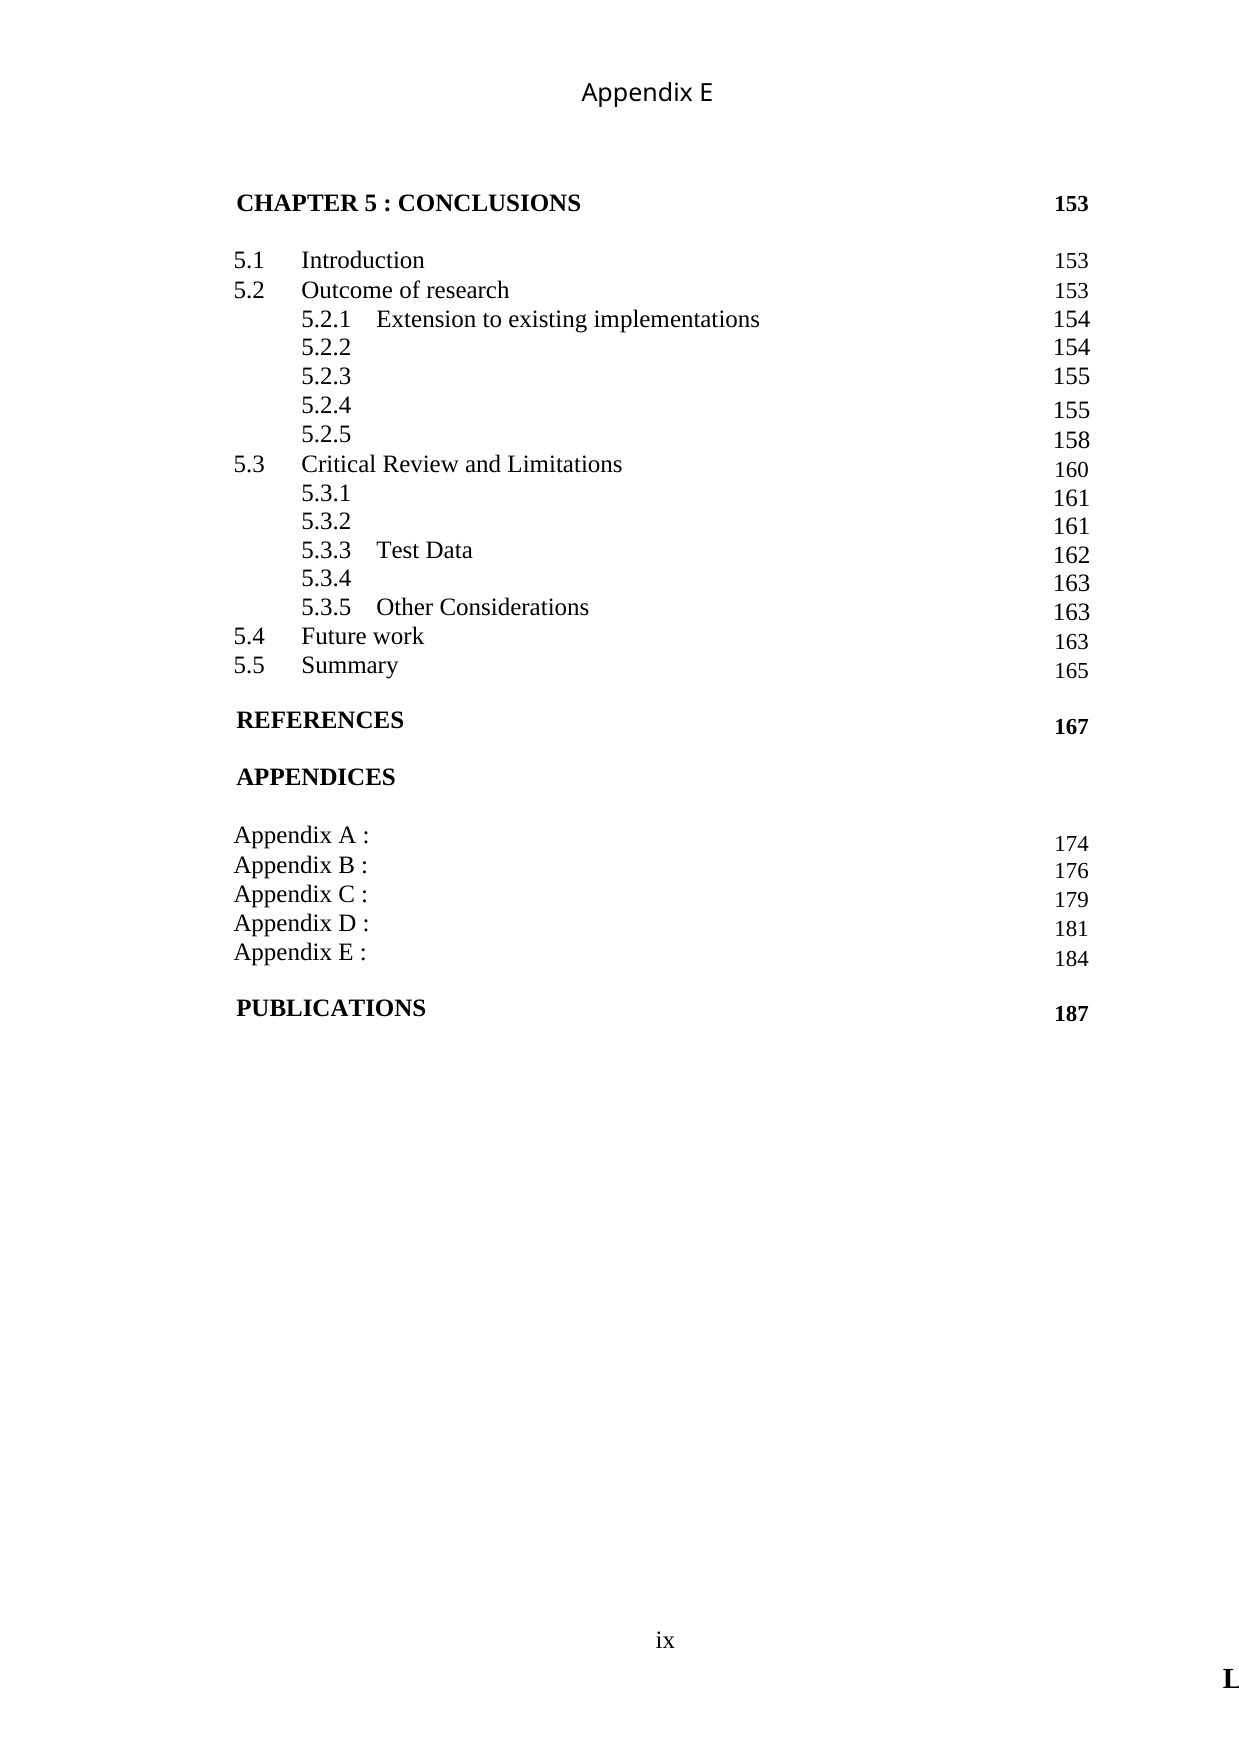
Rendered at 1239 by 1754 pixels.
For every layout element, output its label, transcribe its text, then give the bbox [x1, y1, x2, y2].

text 5.3.5 Other Considerations [301, 592, 1053, 621]
text PUBLICATIONS [236, 988, 1053, 1023]
text CHAPTER 5 : CONCLUSIONS [236, 182, 1053, 218]
text 161 [1053, 512, 1225, 540]
text Appendix D : [233, 908, 1053, 937]
text 154 [1053, 304, 1225, 333]
text ix [655, 1614, 1053, 1658]
text 5.1 Introduction [233, 240, 1053, 275]
text 5.2.4 [301, 390, 1053, 419]
text 153 [1054, 275, 1225, 304]
text 184 [1054, 943, 1225, 972]
text 176 [1054, 857, 1225, 884]
text 165 [1054, 655, 1225, 684]
text 5.2.1 Extension to existing implementations [301, 304, 1053, 333]
text 5.3.3 Test Data [301, 535, 1053, 564]
text 153 [1054, 240, 1225, 275]
text 5.2.5 [301, 419, 1053, 449]
text 174 [1054, 830, 1225, 857]
text 163 [1054, 626, 1225, 655]
text 5.3.2 [301, 507, 1053, 535]
text 155 [1053, 361, 1225, 390]
text Appendix B : [233, 851, 1053, 879]
text 5.3.4 [301, 564, 1053, 592]
text 153 [1054, 182, 1225, 218]
text 5.2.2 [301, 333, 1053, 361]
text 161 [1053, 483, 1225, 512]
text 187 [1054, 994, 1225, 1029]
text 158 [1053, 425, 1225, 454]
text 5.4 Future work [233, 621, 1053, 650]
text 5.5 Summary [233, 650, 1053, 679]
text Appendix C : [233, 879, 1053, 908]
text 5.2.3 [301, 361, 1053, 390]
text REFERENCES [236, 701, 1053, 736]
text 5.3 Critical Review and Limitations [233, 449, 1053, 478]
text 163 [1053, 597, 1225, 626]
text 167 [1054, 707, 1225, 741]
text 155 [1053, 390, 1225, 425]
text APPENDICES [236, 758, 1053, 793]
text Appendix A : [233, 815, 1053, 851]
text 5.3.1 [301, 478, 1053, 507]
text 162 [1053, 540, 1225, 569]
text 154 [1053, 333, 1225, 361]
text 5.2 Outcome of research [233, 275, 1053, 304]
text 179 [1054, 884, 1225, 913]
text 163 [1053, 569, 1225, 597]
text 160 [1054, 454, 1225, 483]
text 181 [1054, 913, 1225, 943]
text Appendix E : [233, 937, 1053, 966]
